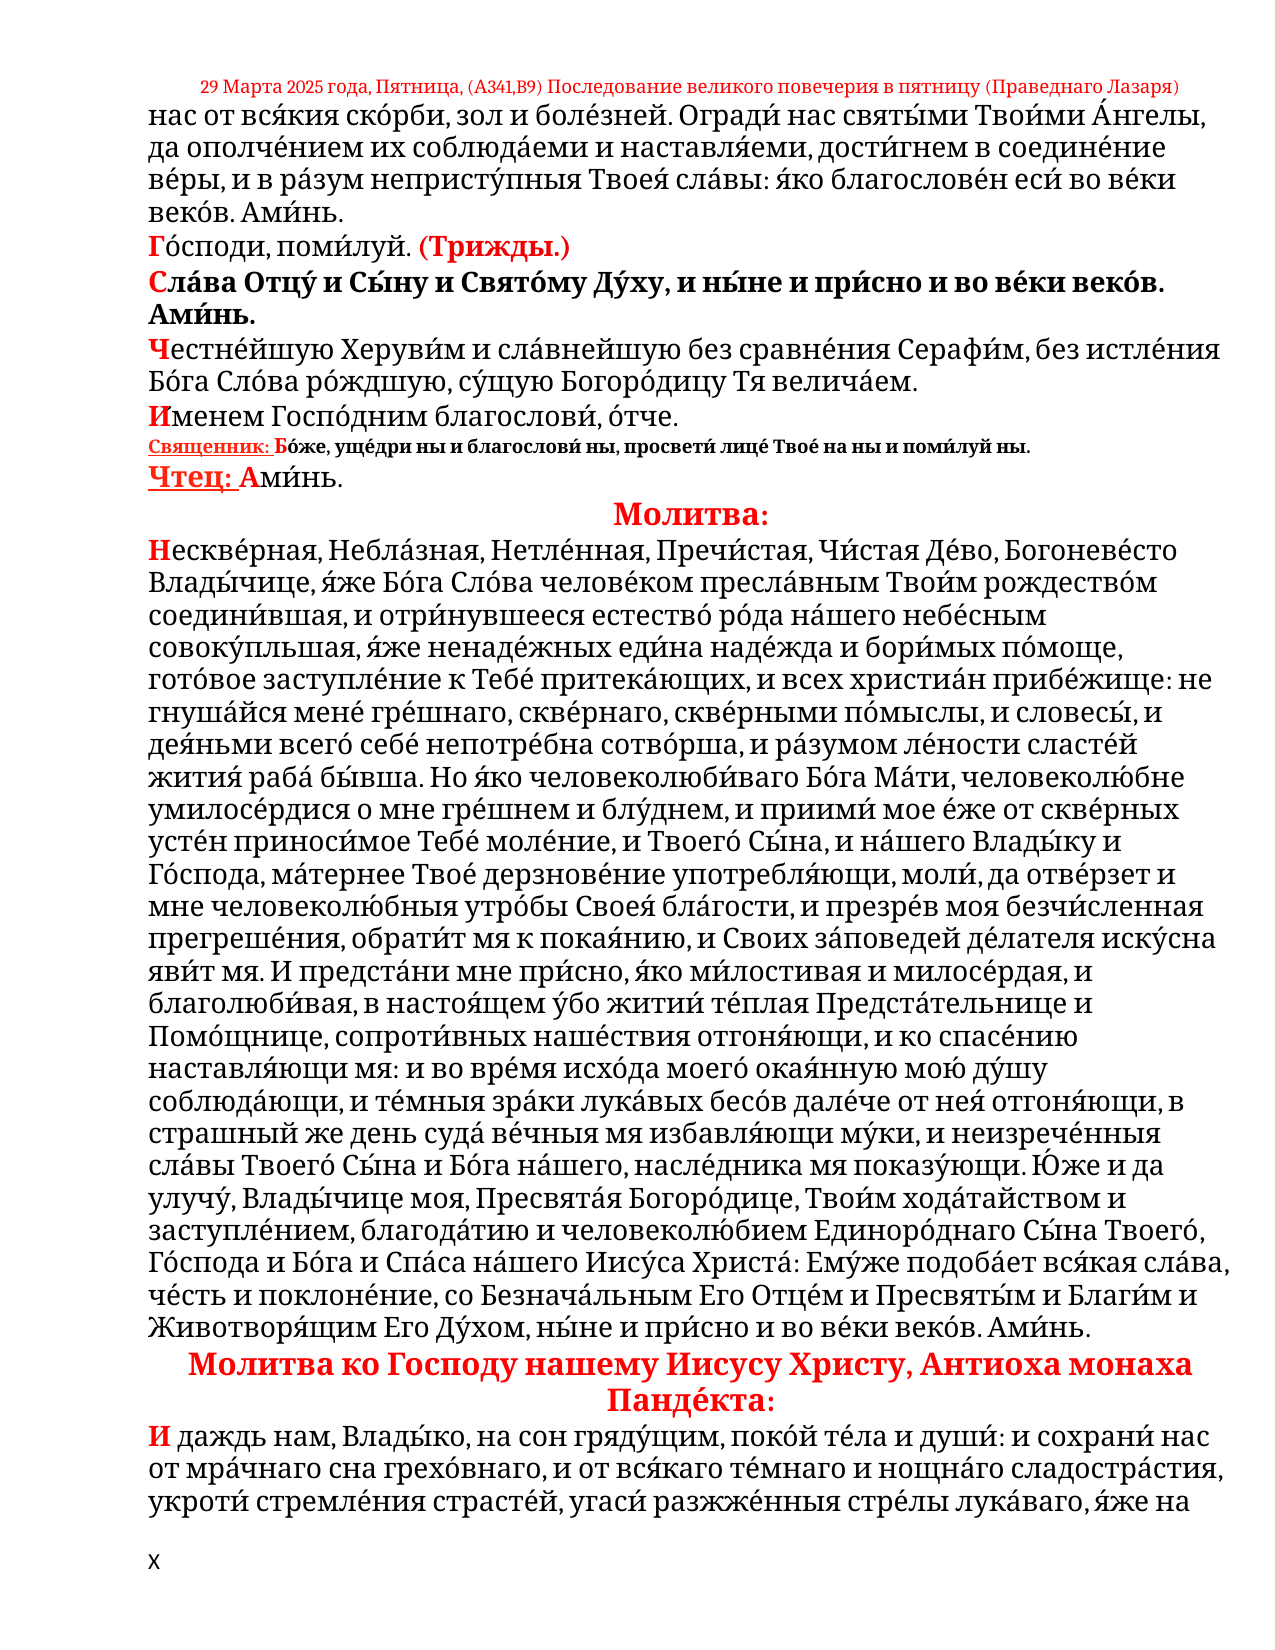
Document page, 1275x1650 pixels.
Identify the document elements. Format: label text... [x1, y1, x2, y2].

text Все́х ра́дость Христо́с, и́стина, све́т, живо́т, и мі́ра воскресе́ние, су́щым на земли́ яви́ся свое́ю благостию, и бы́сть о́браз воскресе́ния, все́м подая́ боже́ственное оставле́ние. [148, 100, 1233, 197]
text Священник: Бо́же, уще́дри ны и благослови́ ны, просвети́ лице́ Твое́ на ны и поми́луй ны. [148, 764, 1233, 788]
text Го́споди, поми́луй. (Трижды.) [148, 561, 1233, 593]
text Чтец: Го́споди, поми́луй. (40 раз.) [148, 199, 1233, 232]
text И́менем Госпо́дним благослови́, о́тче. [148, 730, 1233, 762]
text Молитва: [148, 826, 1233, 862]
text Сла́ва Отцу́ и Сы́ну и Свято́му Ду́ху, и ны́не и при́сно и во ве́ки веко́в. Ами́нь. [148, 595, 1233, 661]
text Чтец: Ами́нь. [148, 791, 1233, 824]
text Честне́йшую Херуви́м и сла́внейшую без сравне́ния Серафи́м, без истле́ния Бо́га Сло́ва ро́ждшую, су́щую Богоро́дицу Тя велича́ем. [148, 663, 1233, 728]
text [148, 864, 1233, 1512]
text И́же на вся́кое вре́мя и на вся́кий час, на небеси́ и на земли́ покланя́емый и сла́вимый Христе́ Бо́же, долготерпели́ве, многоми́лостиве, многоблагоутро́бне, И́же пра́ведныя любя́й и гре́шныя ми́луяй, И́же вся зовы́й ко спасе́нию обеща́ния ра́ди бу́дущих благ. Сам, Го́споди, приими́ и на́ша в час сей моли́твы, и испра́ви живо́т наш к за́поведем Твои́м: ду́ши на́ша освяти́, телеса́ очи́сти, помышле́ния испра́ви, мы́сли очи́сти и изба́ви нас от вся́кия ско́рби, зол и боле́зней. Огради́ нас святы́ми Твои́ми А́нгелы, да ополче́нием их соблюда́еми и наставля́еми, дости́гнем в соедине́ние ве́ры, и в ра́зум непристу́пныя Твоея́ сла́вы: я́ко благослове́н еси́ во ве́ки веко́в. Ами́нь. [148, 234, 1233, 558]
